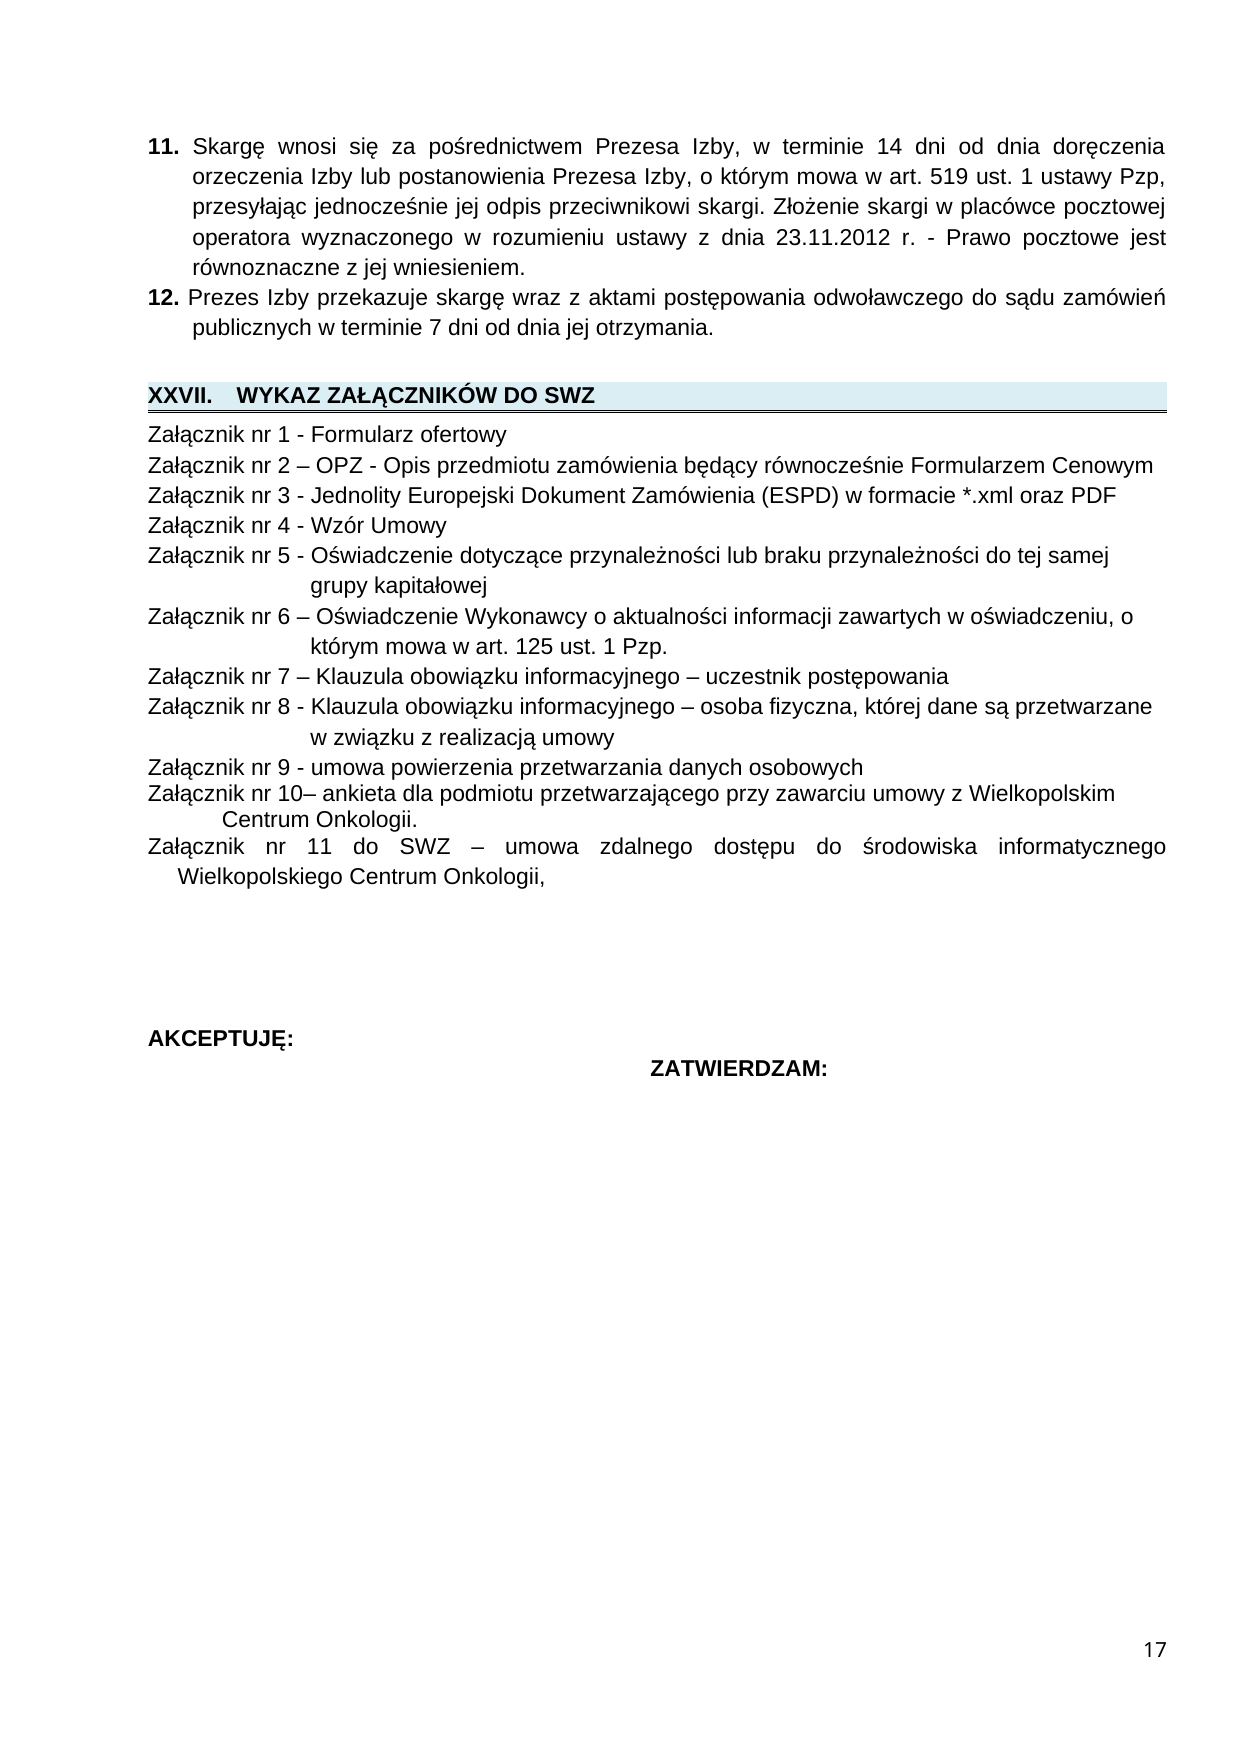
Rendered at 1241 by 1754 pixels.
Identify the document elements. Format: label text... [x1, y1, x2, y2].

text Załącznik nr 7 – Klauzula obowiązku informacyjnego – uczestnik postępowania [148, 663, 1167, 689]
text Załącznik nr 5 - Oświadczenie dotyczące przynależności lub braku przynależności do tej samej grupy kapitałowej [148, 542, 1167, 599]
text Załącznik nr 4 - Wzór Umowy [148, 512, 1167, 538]
text XXVII. WYKAZ ZAŁĄCZNIKÓW DO SWZ [148, 382, 1167, 410]
text Załącznik nr 10– ankieta dla podmiotu przetwarzającego przy zawarciu umowy z Wielkopolskim Centrum Onkologii. [148, 780, 1167, 833]
text AKCEPTUJĘ: [148, 1025, 1167, 1051]
text 12. Prezes Izby przekazuje skargę wraz z aktami postępowania odwoławczego do sądu zamówień publicznych w terminie 7 dni od dnia jej otrzymania. [148, 284, 1167, 341]
text ZATWIERDZAM: [650, 1055, 1167, 1082]
text Załącznik nr 9 - umowa powierzenia przetwarzania danych osobowych [148, 754, 1167, 780]
text Załącznik nr 1 - Formularz ofertowy [148, 421, 1167, 448]
text Załącznik nr 2 – OPZ - Opis przedmiotu zamówienia będący równocześnie Formularzem Cenowym [148, 452, 1167, 478]
text 11. Skargę wnosi się za pośrednictwem Prezesa Izby, w terminie 14 dni od dnia doręczenia orzeczenia Izby lub postanowienia Prezesa Izby, o którym mowa w art. 519 ust. 1 ustawy Pzp, przesyłając jednocześnie jej odpis przeciwnikowi skargi. Złożenie skargi w placówce pocztowej operatora wyznaczonego w rozumieniu ustawy z dnia 23.11.2012 r. - Prawo pocztowe jest równoznaczne z jej wniesieniem. [148, 133, 1167, 280]
text Załącznik nr 11 do SWZ – umowa zdalnego dostępu do środowiska informatycznego Wielkopolskiego Centrum Onkologii, [148, 833, 1167, 889]
text Załącznik nr 3 - Jednolity Europejski Dokument Zamówienia (ESPD) w formacie *.xml oraz PDF [148, 482, 1167, 508]
text Załącznik nr 6 – Oświadczenie Wykonawcy o aktualności informacji zawartych w oświadczeniu, o którym mowa w art. 125 ust. 1 Pzp. [148, 603, 1167, 659]
text Załącznik nr 8 - Klauzula obowiązku informacyjnego – osoba fizyczna, której dane są przetwarzane w związku z realizacją umowy [148, 693, 1167, 750]
